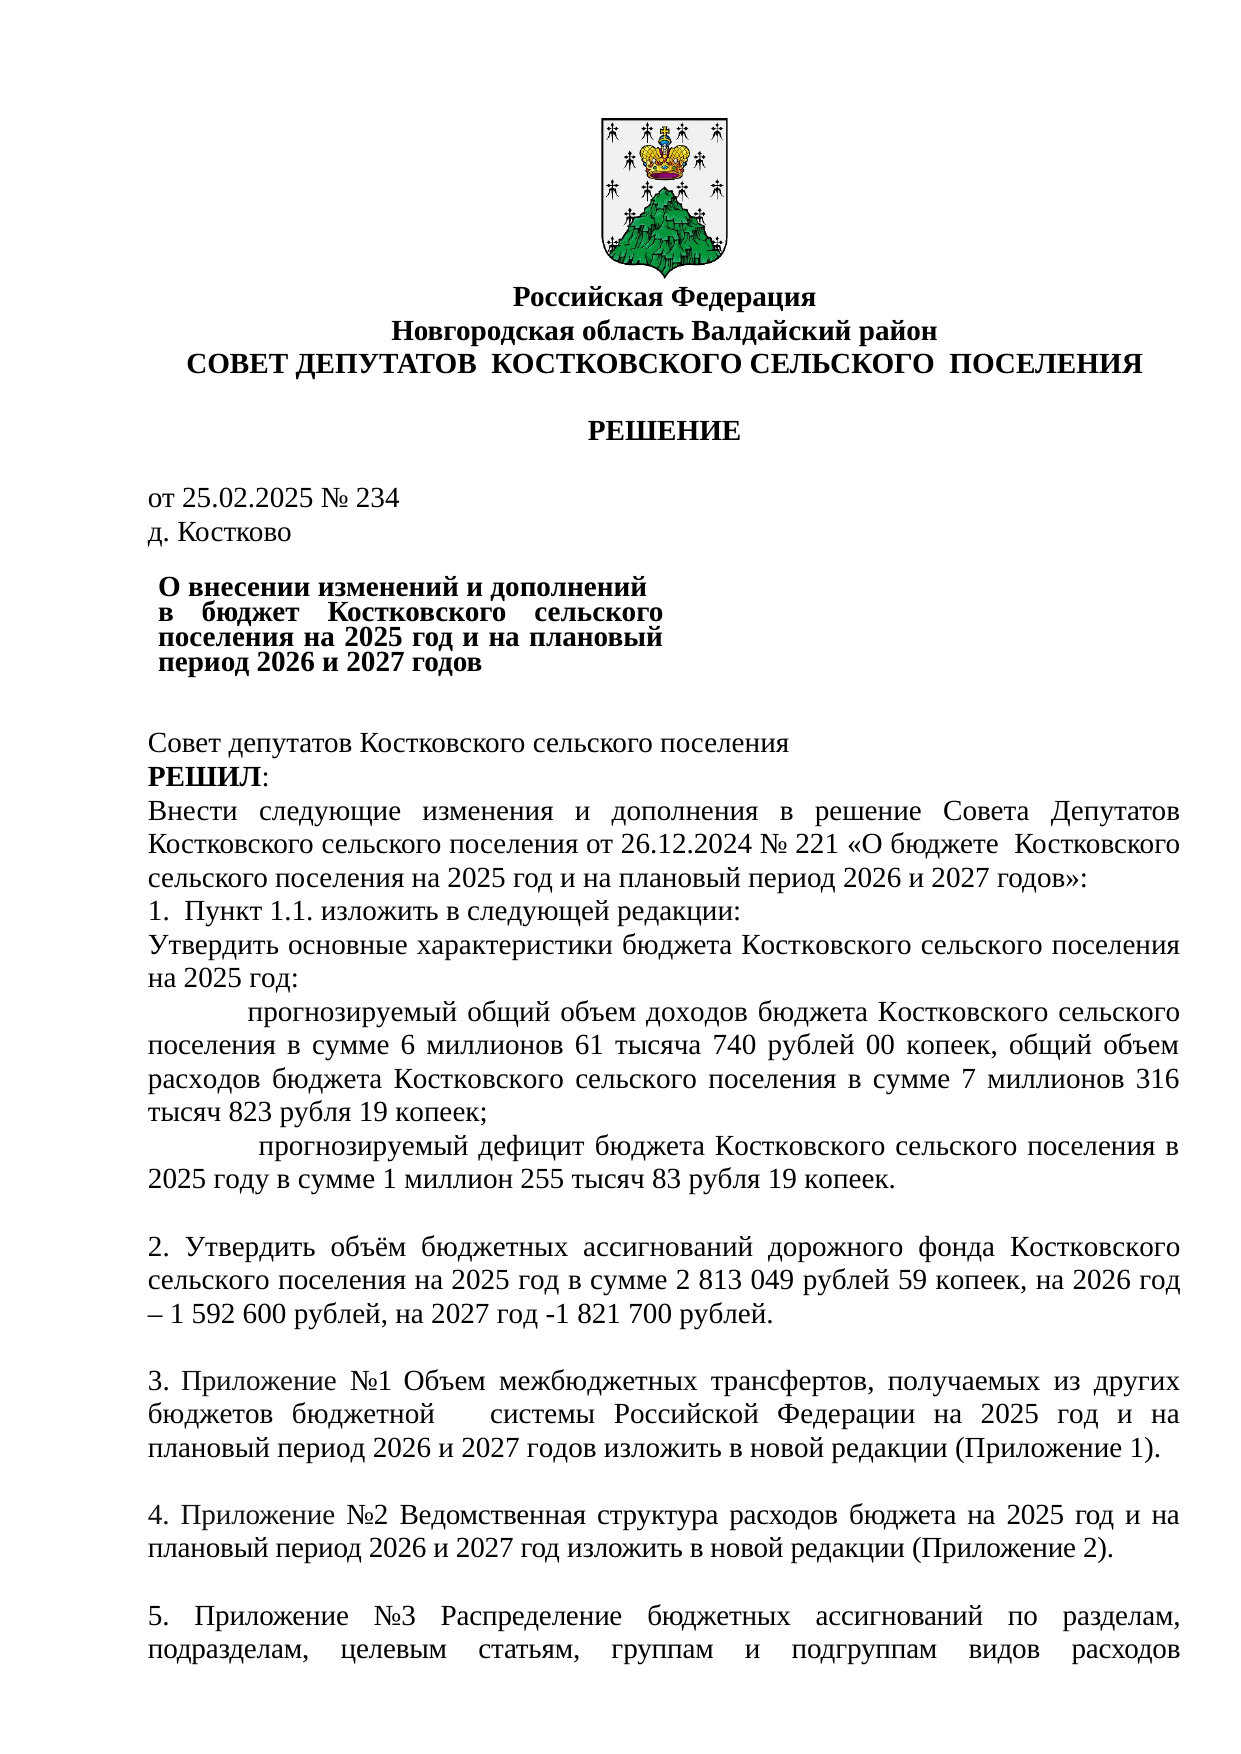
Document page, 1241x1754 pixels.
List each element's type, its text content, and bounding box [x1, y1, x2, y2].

text 2. Утвердить объём бюджетных ассигнований дорожного фонда Костковского сельского поселения на 2025 год в сумме 2 813 049 рублей 59 копеек, на 2026 год – 1 592 600 рублей, на 2027 год -1 821 700 рублей. [148, 1229, 1181, 1329]
text Внести следующие изменения и дополнения в решение Совета Депутатов Костковского сельского поселения от 26.12.2024 № 221 «О бюджете Костковского сельского поселения на 2025 год и на плановый период 2026 и 2027 годов»: [148, 793, 1181, 893]
text РЕШИЛ: [148, 759, 1181, 793]
text РЕШЕНИЕ [148, 413, 1181, 447]
text 3. Приложение №1 Объем межбюджетных трансфертов, получаемых из других бюджетов бюджетной системы Российской Федерации на 2025 год и на плановый период 2026 и 2027 годов изложить в новой редакции (Приложение 1). [148, 1363, 1181, 1463]
text СОВЕТ ДЕПУТАТОВ КОСТКОВСКОГО СЕЛЬСКОГО ПОСЕЛЕНИЯ [148, 346, 1181, 380]
text д. Костково [148, 514, 1181, 547]
text прогнозируемый общий объем доходов бюджета Костковского сельского поселения в сумме 6 миллионов 61 тысяча 740 рублей 00 копеек, общий объем расходов бюджета Костковского сельского поселения в сумме 7 миллионов 316 тысяч 823 рубля 19 копеек; [148, 994, 1181, 1128]
table_header О внесении изменений и дополнений в бюджет Костковского сельского поселения на 2025 год и на плановый период 2026 и 2027 годов [147, 576, 675, 692]
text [148, 1598, 1181, 1665]
text 1. Пункт 1.1. изложить в следующей редакции: [148, 893, 1181, 927]
text Новгородская область Валдайский район [148, 313, 1181, 346]
text Утвердить основные характеристики бюджета Костковского сельского поселения на 2025 год: [148, 927, 1181, 994]
text прогнозируемый дефицит бюджета Костковского сельского поселения в 2025 году в сумме 1 миллион 255 тысяч 83 рубля 19 копеек. [148, 1128, 1181, 1195]
text Российская Федерация [148, 279, 1181, 313]
text 4. Приложение №2 Ведомственная структура расходов бюджета на 2025 год и на плановый период 2026 и 2027 год изложить в новой редакции (Приложение 2). [148, 1497, 1181, 1564]
text от 25.02.2025 № 234 [148, 480, 1048, 514]
text Совет депутатов Костковского сельского поселения [148, 726, 1181, 759]
picture [601, 118, 728, 279]
